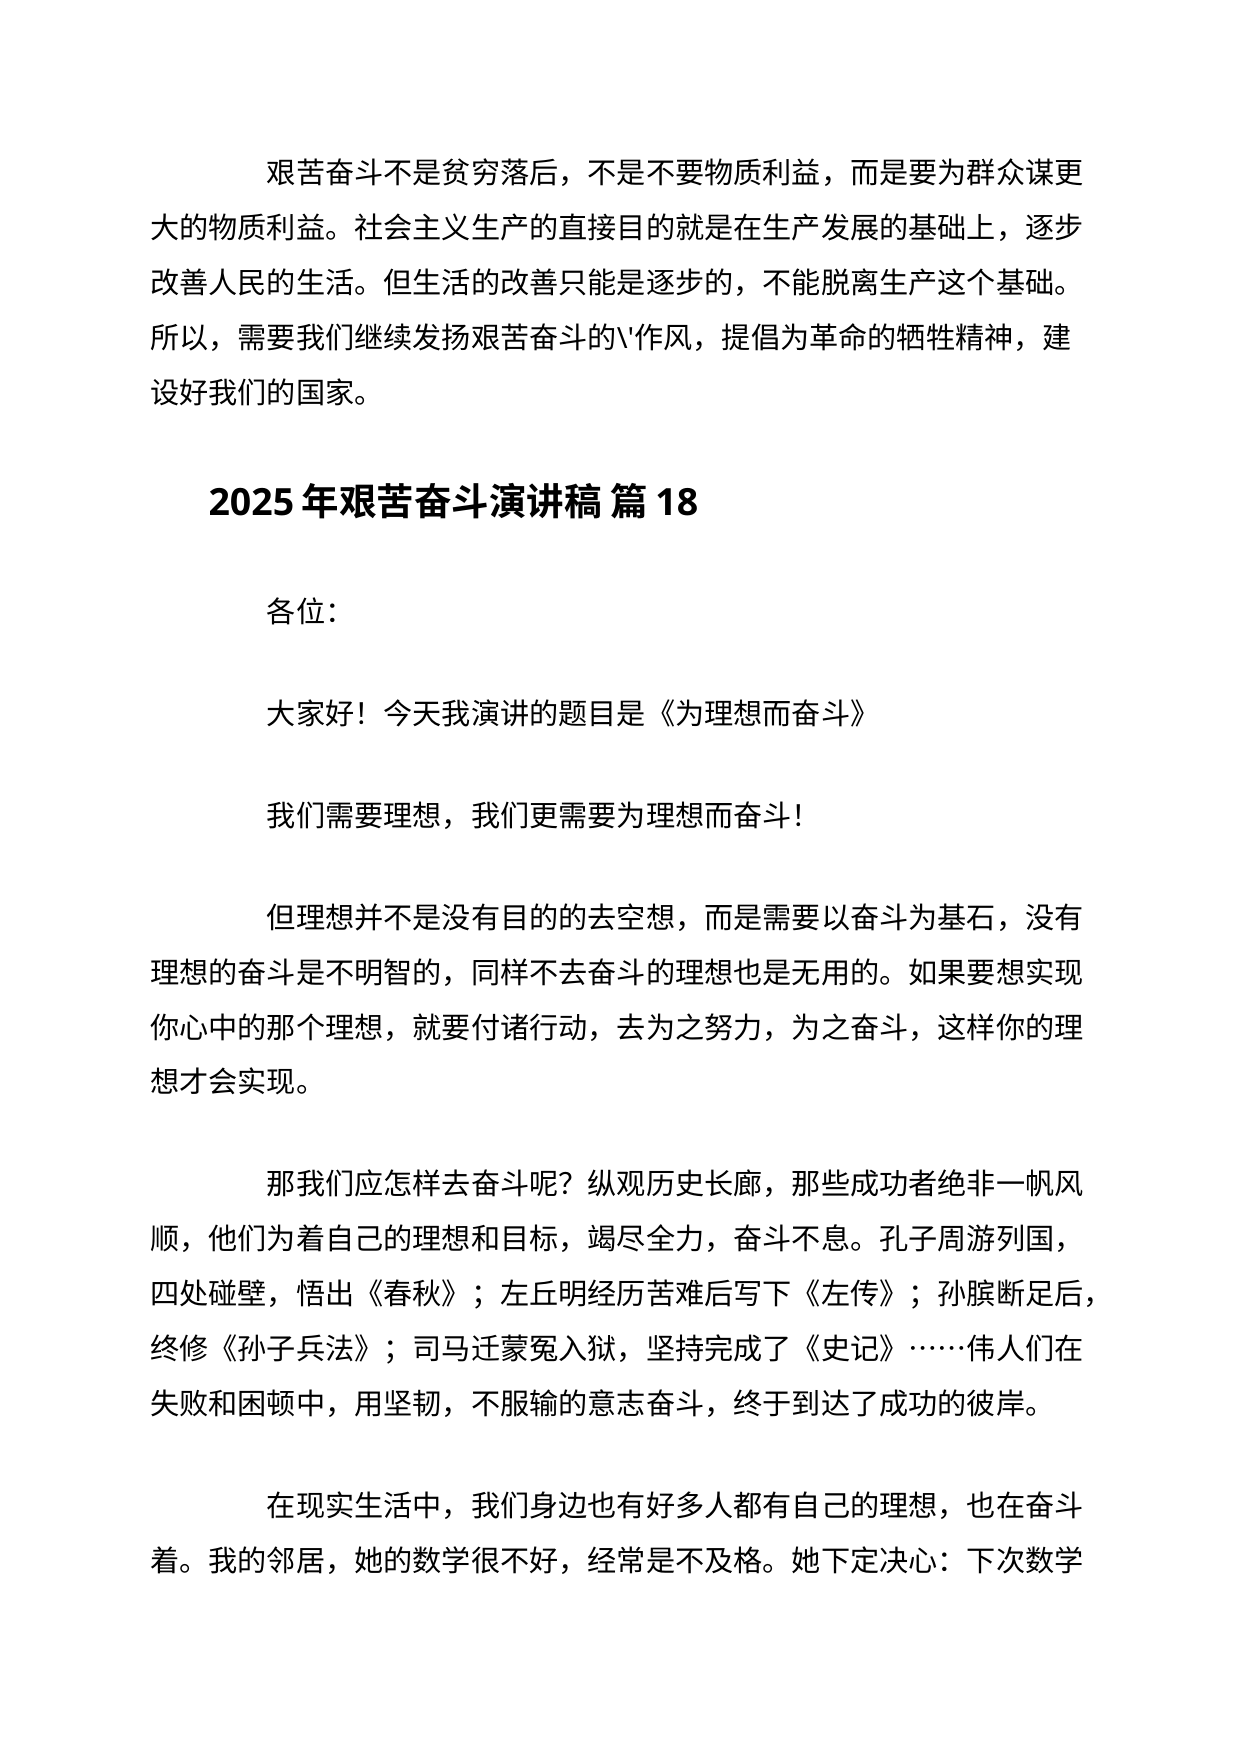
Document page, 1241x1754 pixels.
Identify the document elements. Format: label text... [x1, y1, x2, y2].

text 各位： [150, 589, 1090, 631]
text 我们需要理想，我们更需要为理想而奋斗！ [150, 793, 1090, 835]
text 但理想并不是没有目的的去空想，而是需要以奋斗为基石，没有理想的奋斗是不明智的，同样不去奋斗的理想也是无用的。如果要想实现你心中的那个理想，就要付诸行动，去为之努力，为之奋斗，这样你的理想才会实现。 [150, 894, 1090, 1101]
text 艰苦奋斗不是贫穷落后，不是不要物质利益，而是要为群众谋更大的物质利益。社会主义生产的直接目的就是在生产发展的基础上，逐步改善人民的生活。但生活的改善只能是逐步的，不能脱离生产这个基础。所以，需要我们继续发扬艰苦奋斗的\'作风，提倡为革命的牺牲精神，建设好我们的国家。 [150, 150, 1090, 412]
text 那我们应怎样去奋斗呢？纵观历史长廊，那些成功者绝非一帆风顺，他们为着自己的理想和目标，竭尽全力，奋斗不息。孔子周游列国，四处碰壁，悟出《春秋》；左丘明经历苦难后写下《左传》；孙膑断足后，终修《孙子兵法》；司马迁蒙冤入狱，坚持完成了《史记》……伟人们在失败和困顿中，用坚韧，不服输的意志奋斗，终于到达了成功的彼岸。 [150, 1161, 1090, 1423]
text 大家好！今天我演讲的题目是《为理想而奋斗》 [150, 691, 1090, 733]
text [150, 1482, 1090, 1579]
text 2025年艰苦奋斗演讲稿 篇18 [150, 471, 1090, 526]
